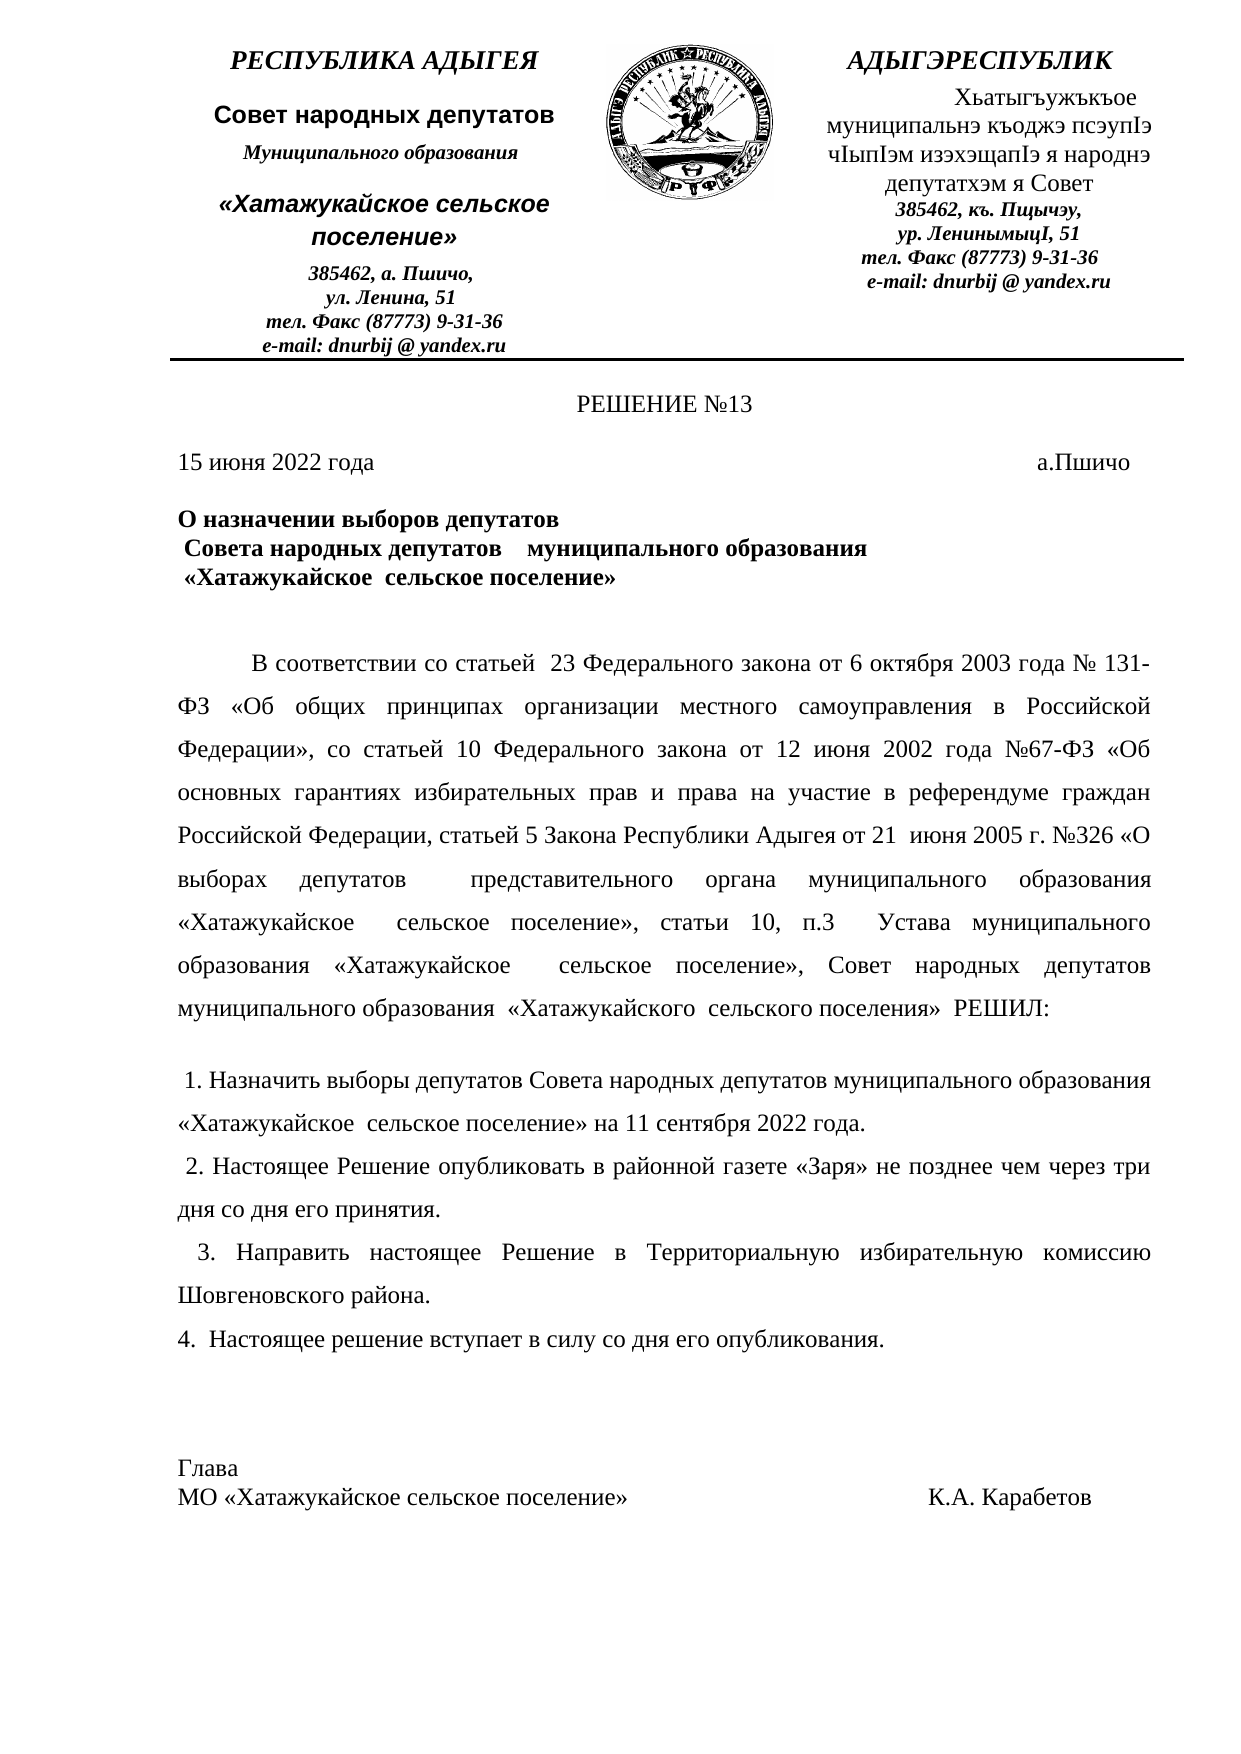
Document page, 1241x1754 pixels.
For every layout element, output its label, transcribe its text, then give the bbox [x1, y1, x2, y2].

text 15 июня 2022 года а.Пшичо [177, 447, 1152, 476]
text Совета народных депутатов муниципального образования [177, 533, 1152, 562]
text 3. Направить настоящее Решение в Территориальную избирательную комиссию Шовгеновского района. [177, 1237, 1152, 1309]
text О назначении выборов депутатов [177, 504, 1152, 533]
text В соответствии со статьей 23 Федерального закона от 6 октября 2003 года № 131-ФЗ «Об общих принципах организации местного самоуправления в Российской Федерации», со статьей 10 Федерального закона от 12 июня 2002 года №67-ФЗ «Об основных гарантиях избирательных прав и права на участие в референдуме граждан Российской Федерации, статьей 5 Закона Республики Адыгея от 21 июня 2005 г. №326 «О выборах депутатов представительного органа муниципального образования «Хатажукайское сельское поселение», статьи 10, п.3 Устава муниципального образования «Хатажукайское сельское поселение», Совет народных депутатов муниципального образования «Хатажукайского сельского поселения» РЕШИЛ: [177, 648, 1152, 1022]
picture [605, 44, 775, 201]
text Глава [177, 1453, 1152, 1482]
table_header [598, 44, 775, 357]
text «Хатажукайское сельское поселение» [177, 562, 1152, 591]
text 4. Настоящее решение вступает в силу со дня его опубликования. [177, 1324, 1152, 1352]
text РЕШЕНИЕ №13 [177, 389, 1152, 418]
text 2. Настоящее Решение опубликовать в районной газете «Заря» не позднее чем через три дня со дня его принятия. [177, 1151, 1152, 1223]
text МО «Хатажукайское сельское поселение» К.А. Карабетов [177, 1482, 1152, 1511]
table_header РЕСПУБЛИКА АДЫГЕЯ Совет народных депутатов Муниципального образования «Хатажукайское сельское поселение» 385462, а. Пшичо, ул. Ленина, 51 тел. Факс (87773) 9-31-36 e-mail: dnurbij @ yandex.ru [170, 44, 598, 357]
table_header АДЫГЭРЕСПУБЛИК Хьатыгъужъкъое муниципальнэ къоджэ псэупIэ чIыпIэм изэхэщапIэ я народнэ депутатхэм я Совет 385462, къ. Пщычэу, ур. ЛенинымыцI, 51 тел. Факс (87773) 9-31-36 e-mail: dnurbij @ yandex.ru [775, 44, 1184, 357]
text 1. Назначить выборы депутатов Совета народных депутатов муниципального образования «Хатажукайское сельское поселение» на 11 сентября 2022 года. [177, 1065, 1152, 1137]
